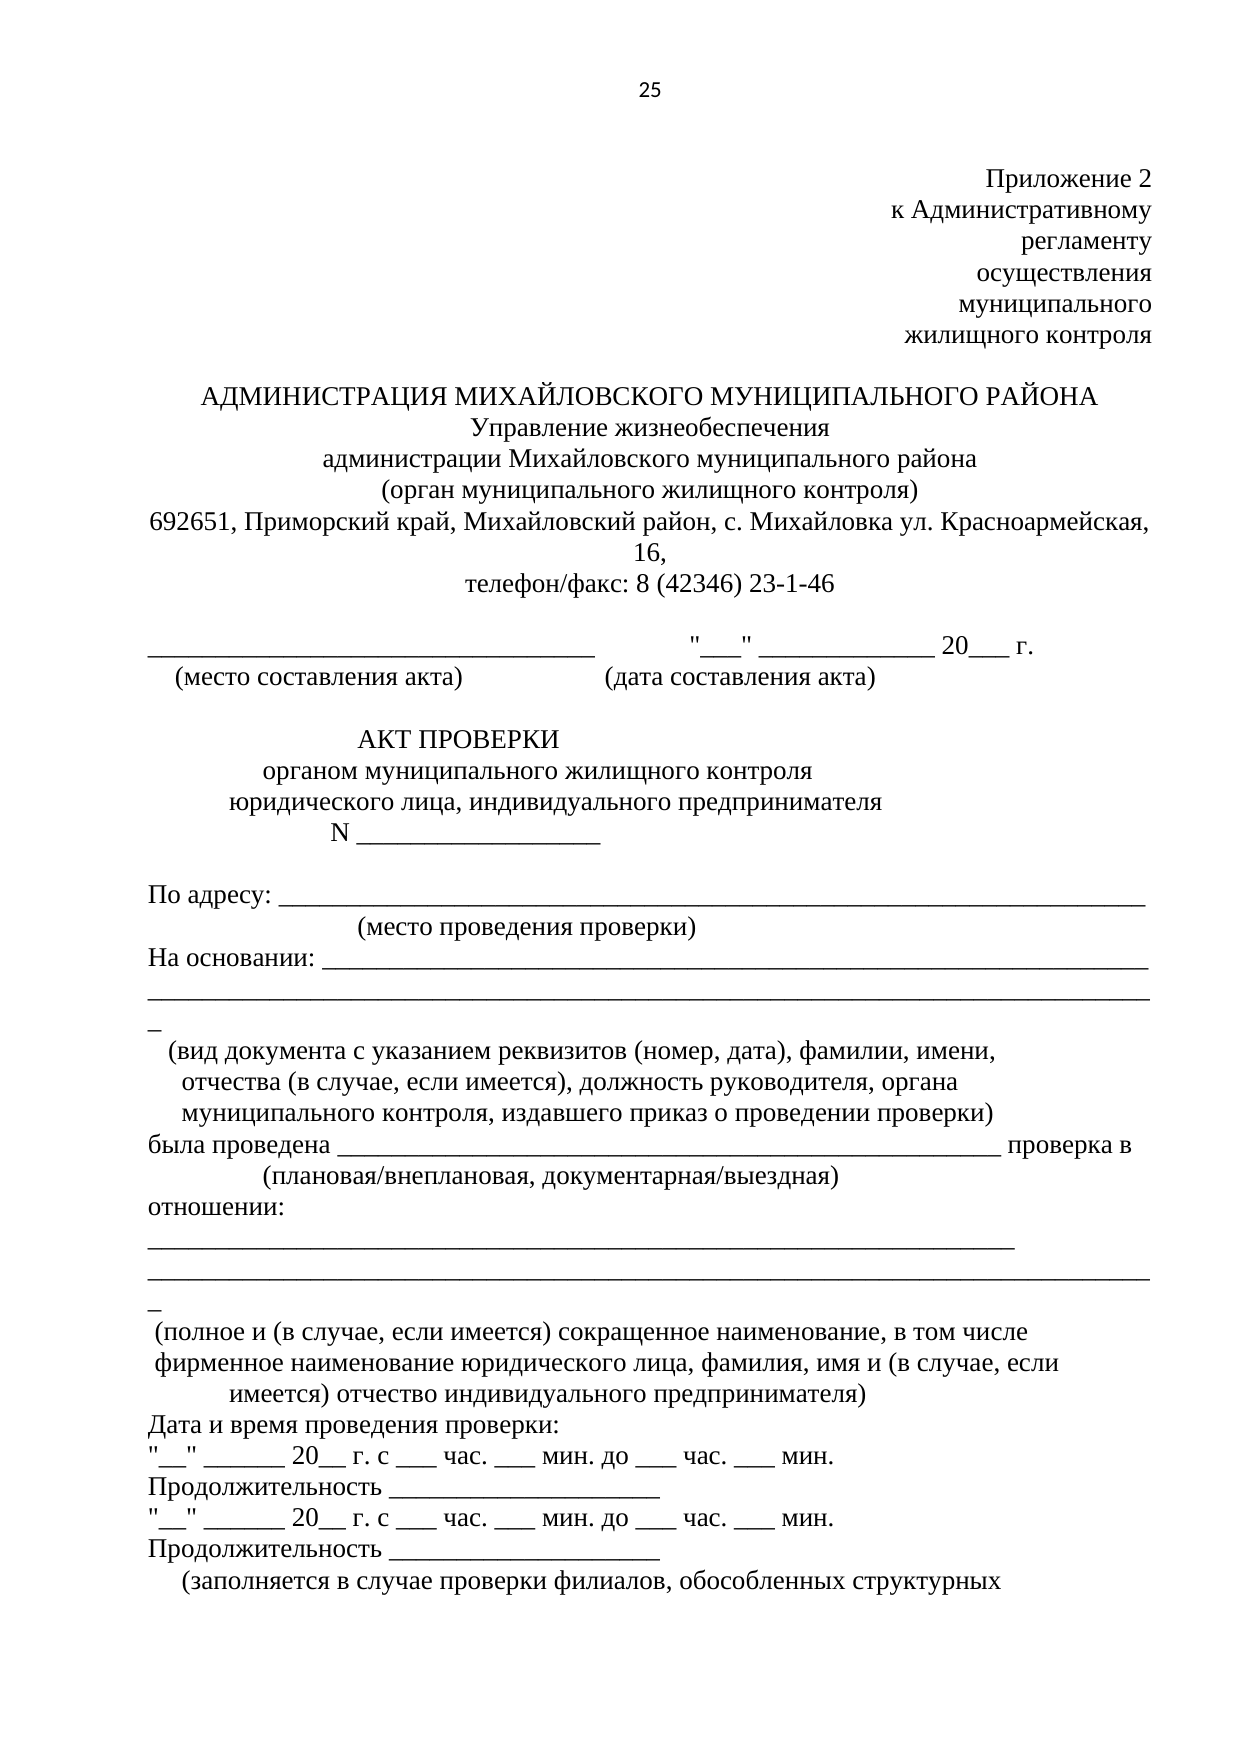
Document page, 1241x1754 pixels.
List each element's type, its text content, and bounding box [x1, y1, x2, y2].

text На основании: _____________________________________________________________ [148, 941, 1152, 972]
text Продолжительность ____________________ [148, 1533, 1152, 1564]
text АДМИНИСТРАЦИЯ МИХАЙЛОВСКОГО МУНИЦИПАЛЬНОГО РАЙОНА [148, 380, 1152, 411]
text (вид документа с указанием реквизитов (номер, дата), фамилии, имени, [148, 1034, 1152, 1065]
text (место проведения проверки) [148, 910, 1152, 941]
text 692651, Приморский край, Михайловский район, с. Михайловка ул. Красноармейская, 16, [148, 505, 1152, 567]
text органом муниципального жилищного контроля [148, 754, 1152, 785]
text осуществления [148, 256, 1152, 287]
text телефон/факс: 8 (42346) 23-1-46 [148, 567, 1152, 598]
text N __________________ [148, 816, 1152, 847]
text регламенту [148, 224, 1152, 256]
text ___________________________________________________________________________ [148, 972, 1152, 1034]
text По адресу: ________________________________________________________________ [148, 878, 1152, 910]
text (плановая/внеплановая, документарная/выездная) [148, 1159, 1152, 1190]
text имеется) отчество индивидуального предпринимателя) [148, 1377, 1152, 1408]
text (полное и (в случае, если имеется) сокращенное наименование, в том числе [148, 1314, 1152, 1346]
text жилищного контроля [148, 318, 1152, 349]
text "__" ______ 20__ г. с ___ час. ___ мин. до ___ час. ___ мин. [148, 1501, 1152, 1533]
text "__" ______ 20__ г. с ___ час. ___ мин. до ___ час. ___ мин. [148, 1439, 1152, 1470]
text Продолжительность ____________________ [148, 1470, 1152, 1501]
text (место составления акта) (дата составления акта) [148, 661, 1152, 692]
text _________________________________ "___" _____________ 20___ г. [148, 629, 1152, 661]
text фирменное наименование юридического лица, фамилия, имя и (в случае, если [148, 1346, 1152, 1377]
text (орган муниципального жилищного контроля) [148, 474, 1152, 505]
text юридического лица, индивидуального предпринимателя [148, 785, 1152, 816]
text отчества (в случае, если имеется), должность руководителя, органа [148, 1065, 1152, 1097]
text отношении: ________________________________________________________________ [148, 1190, 1152, 1252]
text была проведена _________________________________________________ проверка в [148, 1128, 1152, 1159]
text Приложение 2 [148, 162, 1152, 193]
text администрации Михайловского муниципального района [148, 442, 1152, 474]
text муниципального контроля, издавшего приказ о проведении проверки) [148, 1097, 1152, 1128]
text муниципального [148, 287, 1152, 318]
text (заполняется в случае проверки филиалов, обособленных структурных [148, 1564, 1152, 1595]
text АКТ ПРОВЕРКИ [148, 723, 1152, 754]
text ___________________________________________________________________________ [148, 1252, 1152, 1314]
text Управление жизнеобеспечения [148, 411, 1152, 442]
text к Административному [148, 193, 1152, 224]
text Дата и время проведения проверки: [148, 1408, 1152, 1439]
